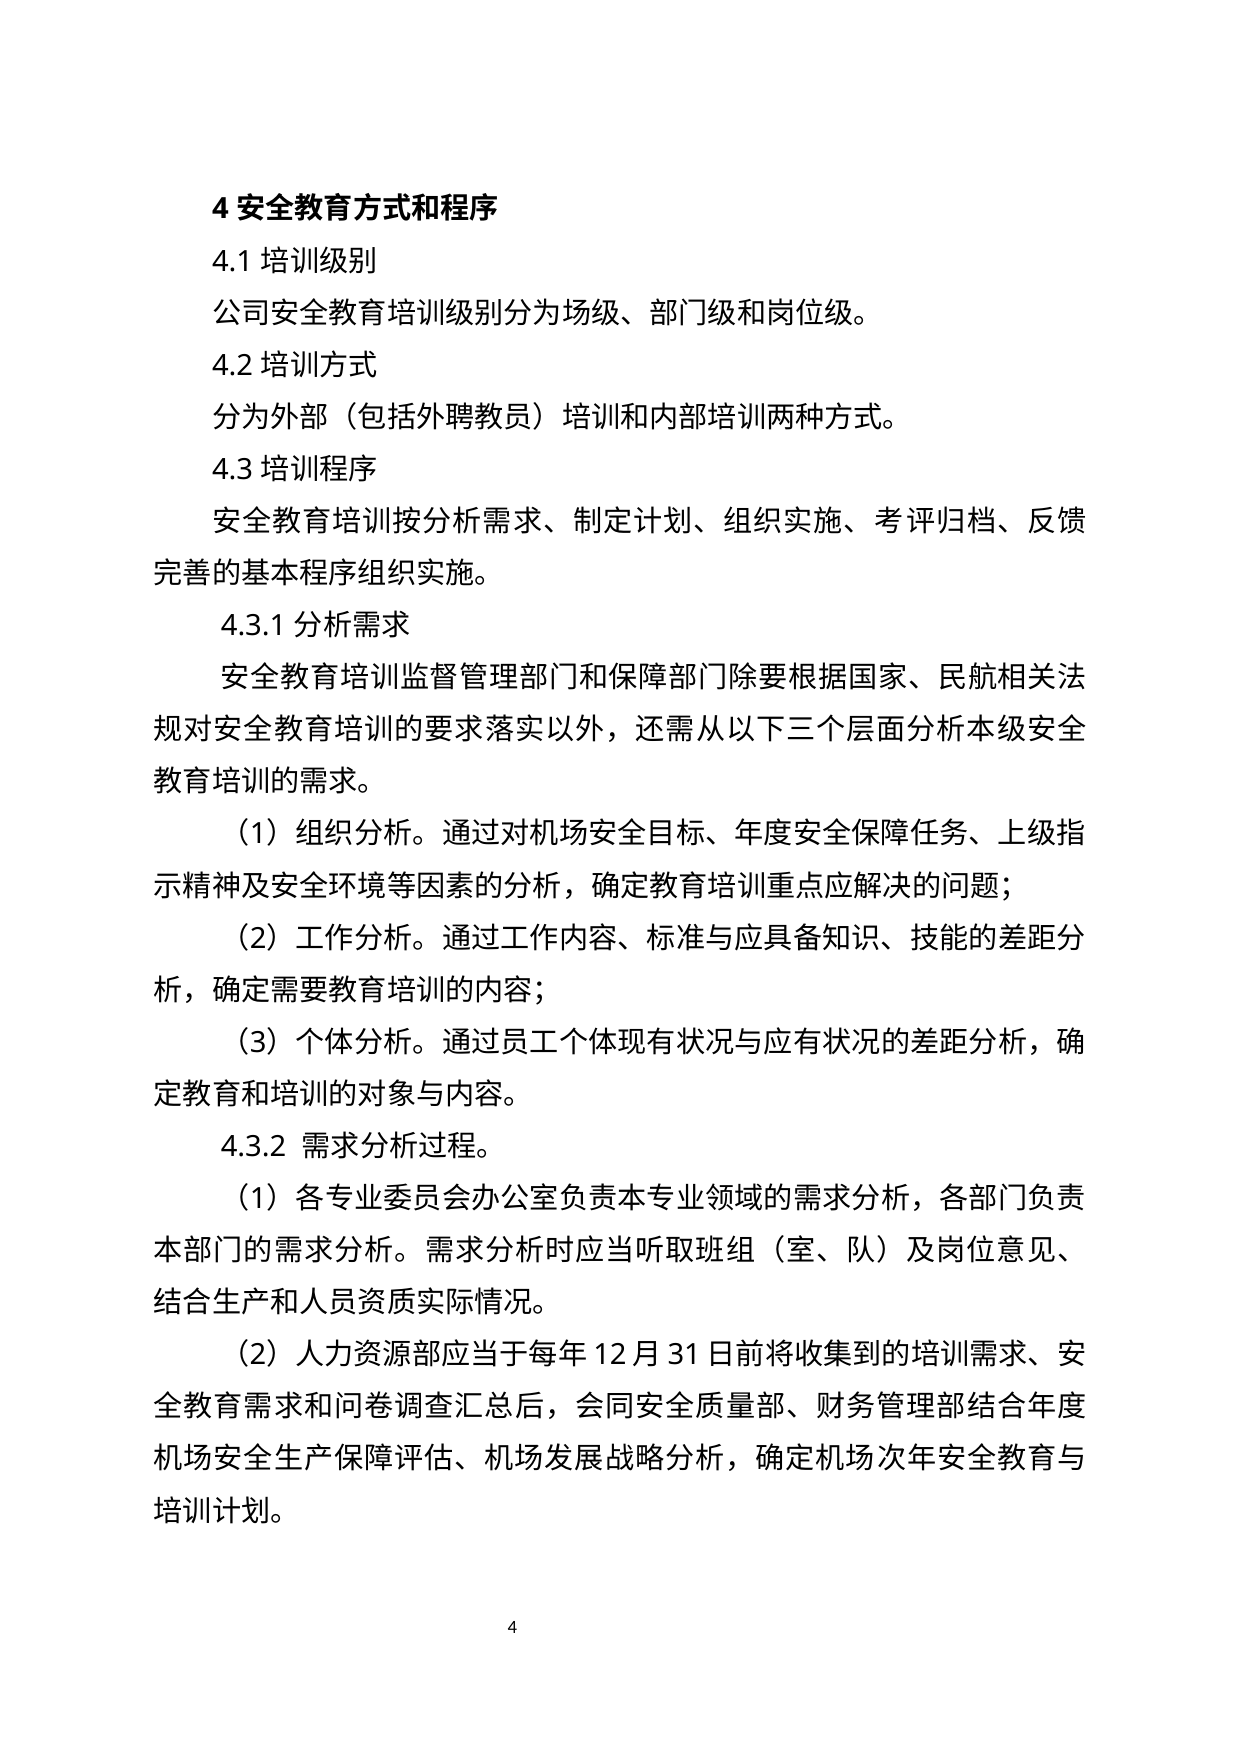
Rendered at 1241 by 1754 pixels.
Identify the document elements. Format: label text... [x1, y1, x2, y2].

text （2）人力资源部应当于每年12月31日前将收集到的培训需求、安全教育需求和问卷调查汇总后，会同安全质量部、财务管理部结合年度机场安全生产保障评估、机场发展战略分析，确定机场次年安全教育与培训计划。 [153, 1323, 1087, 1531]
text 安全教育培训按分析需求、制定计划、组织实施、考评归档、反馈完善的基本程序组织实施。 [153, 490, 1087, 594]
text （1）各专业委员会办公室负责本专业领域的需求分析，各部门负责本部门的需求分析。需求分析时应当听取班组（室、队）及岗位意见、结合生产和人员资质实际情况。 [153, 1167, 1087, 1323]
text 4.3 培训程序 [153, 438, 1087, 490]
text 分为外部（包括外聘教员）培训和内部培训两种方式。 [153, 386, 1087, 438]
text 4.3.1 分析需求 [153, 594, 1087, 646]
text 4 安全教育方式和程序 [153, 177, 1087, 229]
text （2）工作分析。通过工作内容、标准与应具备知识、技能的差距分析，确定需要教育培训的内容； [153, 906, 1087, 1011]
text 安全教育培训监督管理部门和保障部门除要根据国家、民航相关法规对安全教育培训的要求落实以外，还需从以下三个层面分析本级安全教育培训的需求。 [153, 646, 1087, 802]
text （3）个体分析。通过员工个体现有状况与应有状况的差距分析，确定教育和培训的对象与内容。 [153, 1011, 1087, 1115]
text 公司安全教育培训级别分为场级、部门级和岗位级。 [153, 281, 1087, 333]
text 4.2 培训方式 [153, 333, 1087, 386]
text 4.3.2 需求分析过程。 [153, 1115, 1087, 1167]
text 4.1 培训级别 [153, 229, 1087, 281]
text （1）组织分析。通过对机场安全目标、年度安全保障任务、上级指示精神及安全环境等因素的分析，确定教育培训重点应解决的问题； [153, 802, 1087, 906]
